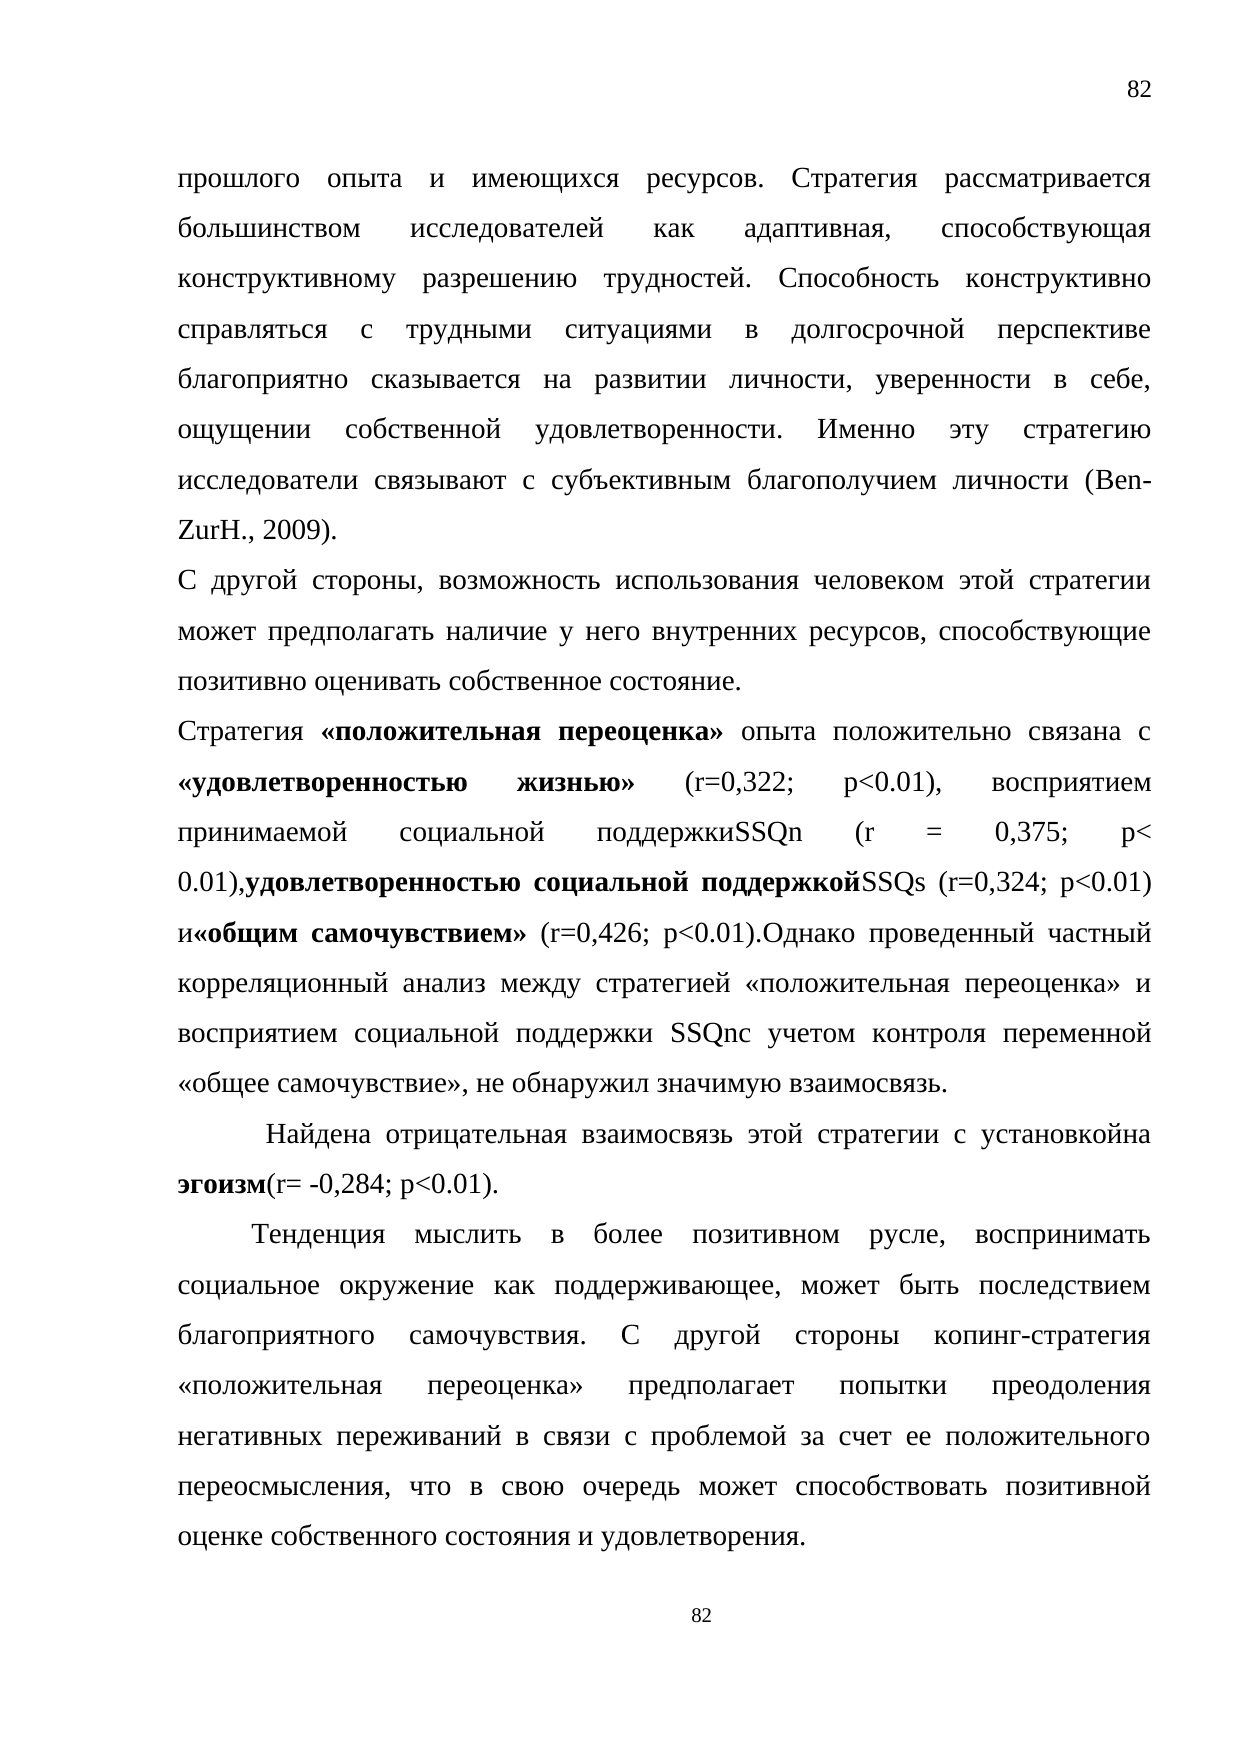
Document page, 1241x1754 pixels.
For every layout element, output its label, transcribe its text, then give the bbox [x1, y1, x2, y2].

text Стратегия «положительная переоценка» опыта положительно связана с «удовлетворенностью жизнью» (r=0,322; p<0.01), восприятием принимаемой социальной поддержкиSSQn (r = 0,375; p< 0.01),удовлетворенностью социальной поддержкойSSQs (r=0,324; p<0.01) и«общим самочувствием» (r=0,426; p<0.01).Однако проведенный частный корреляционный анализ между стратегией «положительная переоценка» и восприятием социальной поддержки SSQnс учетом контроля переменной «общее самочувствие», не обнаружил значимую взаимосвязь. [177, 713, 1152, 1099]
text Тенденция мыслить в более позитивном русле, воспринимать социальное окружение как поддерживающее, может быть последствием благоприятного самочувствия. С другой стороны копинг-стратегия «положительная переоценка» предполагает попытки преодоления негативных переживаний в связи с проблемой за счет ее положительного переосмысления, что в свою очередь может способствовать позитивной оценке собственного состояния и удовлетворения. [177, 1217, 1152, 1552]
text Найдена отрицательная взаимосвязь этой стратегии с установкойна эгоизм(r= -0,284; p<0.01). [177, 1116, 1152, 1200]
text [177, 160, 1152, 546]
text С другой стороны, возможность использования человеком этой стратегии может предполагать наличие у него внутренних ресурсов, способствующие позитивно оценивать собственное состояние. [177, 562, 1152, 697]
